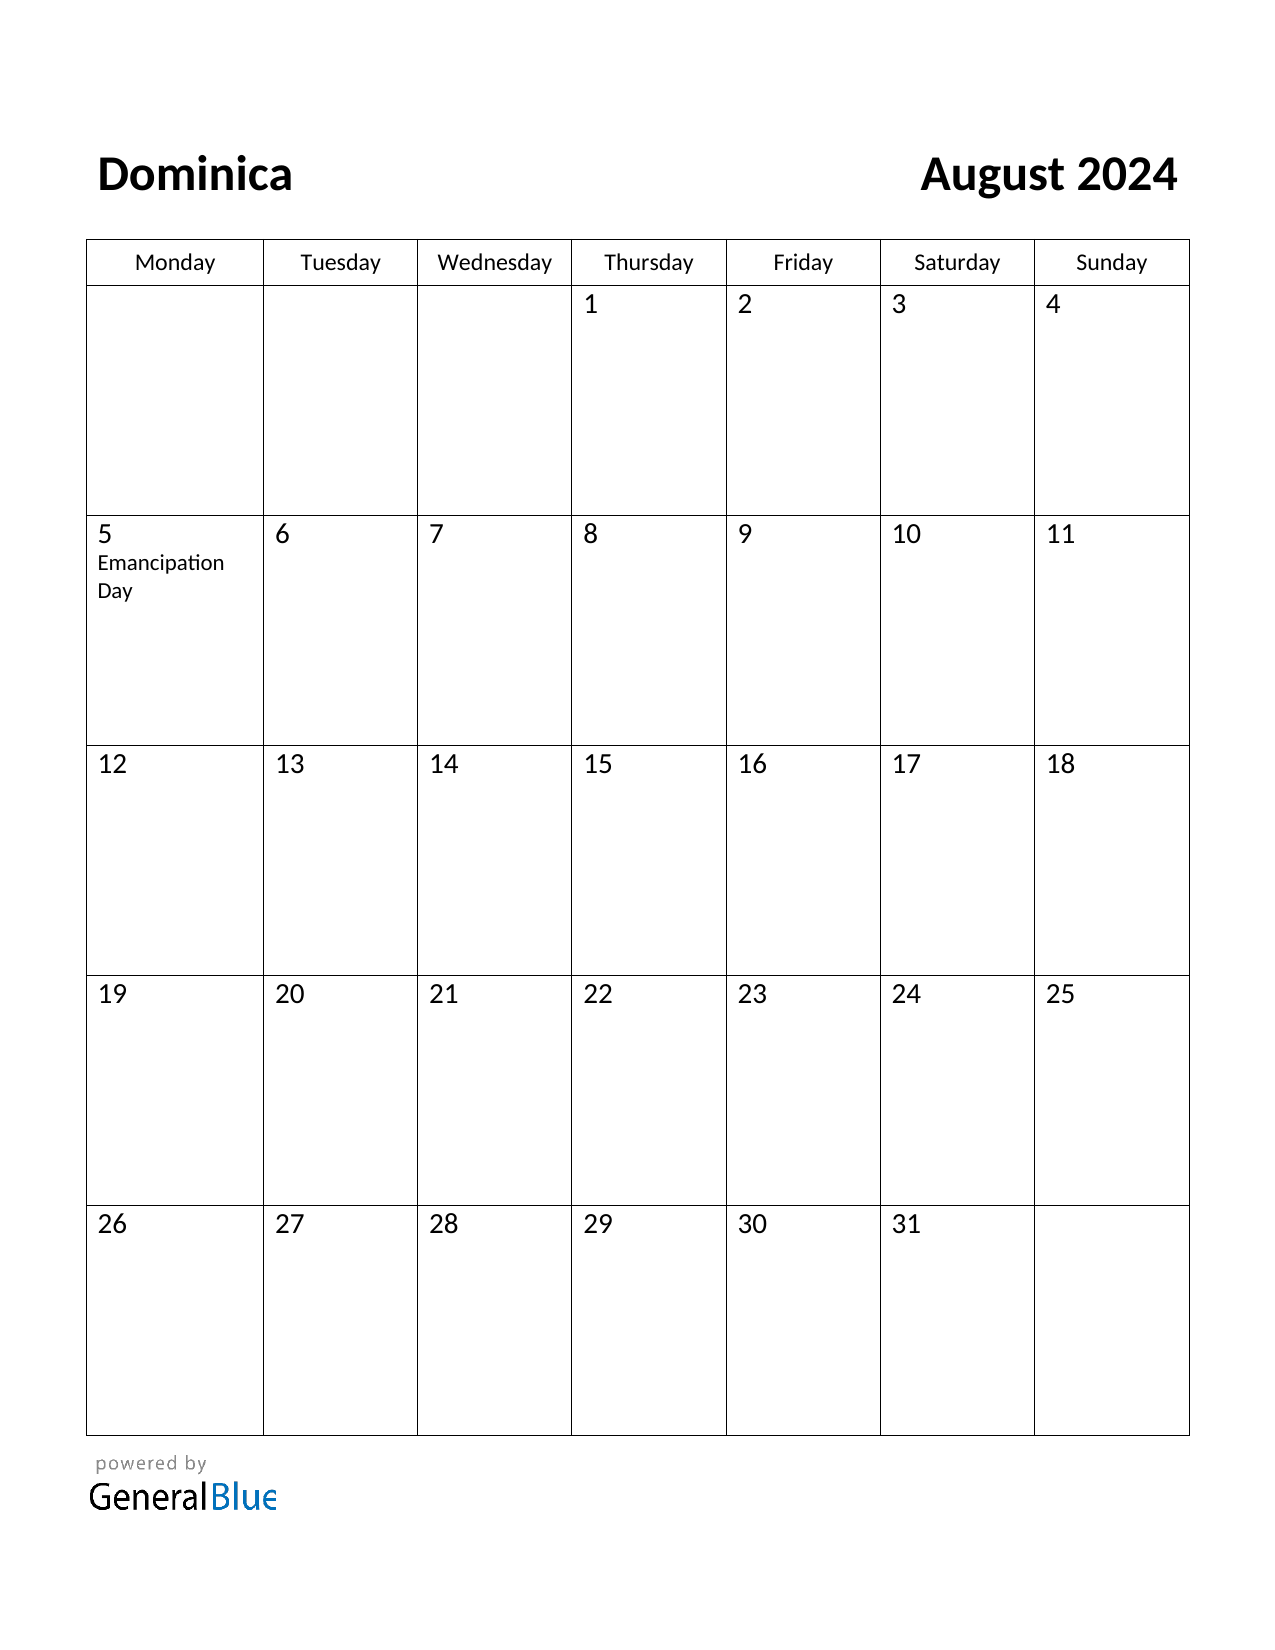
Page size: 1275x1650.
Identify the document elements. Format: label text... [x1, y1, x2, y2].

table_cell [264, 286, 417, 318]
table_cell 11 [1035, 516, 1189, 548]
table_cell [87, 1008, 263, 1204]
table_cell 5 [87, 516, 263, 548]
table_cell [1035, 1238, 1189, 1434]
table_cell 3 [881, 286, 1034, 318]
table_cell 17 [881, 746, 1034, 778]
table_cell 24 [881, 976, 1034, 1008]
table_cell [727, 548, 880, 744]
table_cell 14 [418, 746, 571, 778]
table_cell [572, 318, 726, 514]
table_cell [881, 318, 1034, 514]
table_cell 18 [1035, 746, 1189, 778]
table_cell 19 [87, 976, 263, 1008]
table_cell [572, 1008, 726, 1204]
table_cell [881, 1008, 1034, 1204]
table_cell 15 [572, 746, 726, 778]
table_cell [264, 1008, 417, 1204]
table_cell [1035, 548, 1189, 744]
table_cell [418, 778, 571, 974]
table_cell [418, 286, 571, 318]
table_cell 8 [572, 516, 726, 548]
table_cell Wednesday [418, 240, 571, 284]
table_cell 21 [418, 976, 571, 1008]
table_cell [572, 1238, 726, 1434]
table_cell [881, 548, 1034, 744]
table_cell [264, 778, 417, 974]
table_cell Emancipation Day [87, 548, 263, 744]
table_cell 27 [264, 1206, 417, 1238]
table_cell 13 [264, 746, 417, 778]
table_cell 1 [572, 286, 726, 318]
table_cell [264, 548, 417, 744]
picture [88, 1452, 276, 1515]
table_cell 25 [1035, 976, 1189, 1008]
table_cell [727, 778, 880, 974]
table_cell [418, 318, 571, 514]
table_cell 26 [87, 1206, 263, 1238]
table_cell 10 [881, 516, 1034, 548]
table_cell [727, 1238, 880, 1434]
table_cell Monday [87, 240, 263, 284]
table_cell 20 [264, 976, 417, 1008]
table_cell [264, 1238, 417, 1434]
table_cell [418, 548, 571, 744]
table_cell [572, 548, 726, 744]
table_cell 2 [727, 286, 880, 318]
table_cell [87, 1238, 263, 1434]
table_cell [881, 1238, 1034, 1434]
table_cell 28 [418, 1206, 571, 1238]
table_header Dominica [86, 105, 572, 239]
table_cell [1035, 318, 1189, 514]
table_cell [727, 318, 880, 514]
table_cell [1035, 778, 1189, 974]
table_header August 2024 [572, 105, 1189, 239]
table_cell 6 [264, 516, 417, 548]
table_cell [572, 778, 726, 974]
table_cell [264, 318, 417, 514]
table_cell 12 [87, 746, 263, 778]
table_cell Tuesday [264, 240, 417, 284]
table_cell Thursday [572, 240, 726, 284]
table_cell [87, 286, 263, 318]
table_cell 7 [418, 516, 571, 548]
table_cell [727, 1008, 880, 1204]
table_cell [418, 1238, 571, 1434]
table_cell [87, 778, 263, 974]
table_cell 31 [881, 1206, 1034, 1238]
table_cell [1035, 1206, 1189, 1238]
table_cell [881, 778, 1034, 974]
table_cell 9 [727, 516, 880, 548]
table_cell Friday [727, 240, 880, 284]
table_cell [87, 318, 263, 514]
table_cell 22 [572, 976, 726, 1008]
table_cell Sunday [1035, 240, 1189, 284]
table_cell 30 [727, 1206, 880, 1238]
table_cell 16 [727, 746, 880, 778]
table_cell 4 [1035, 286, 1189, 318]
table_cell [1035, 1008, 1189, 1204]
table_cell 23 [727, 976, 880, 1008]
table_cell Saturday [881, 240, 1034, 284]
table_cell [86, 1436, 1189, 1534]
table_cell [418, 1008, 571, 1204]
table_cell 29 [572, 1206, 726, 1238]
